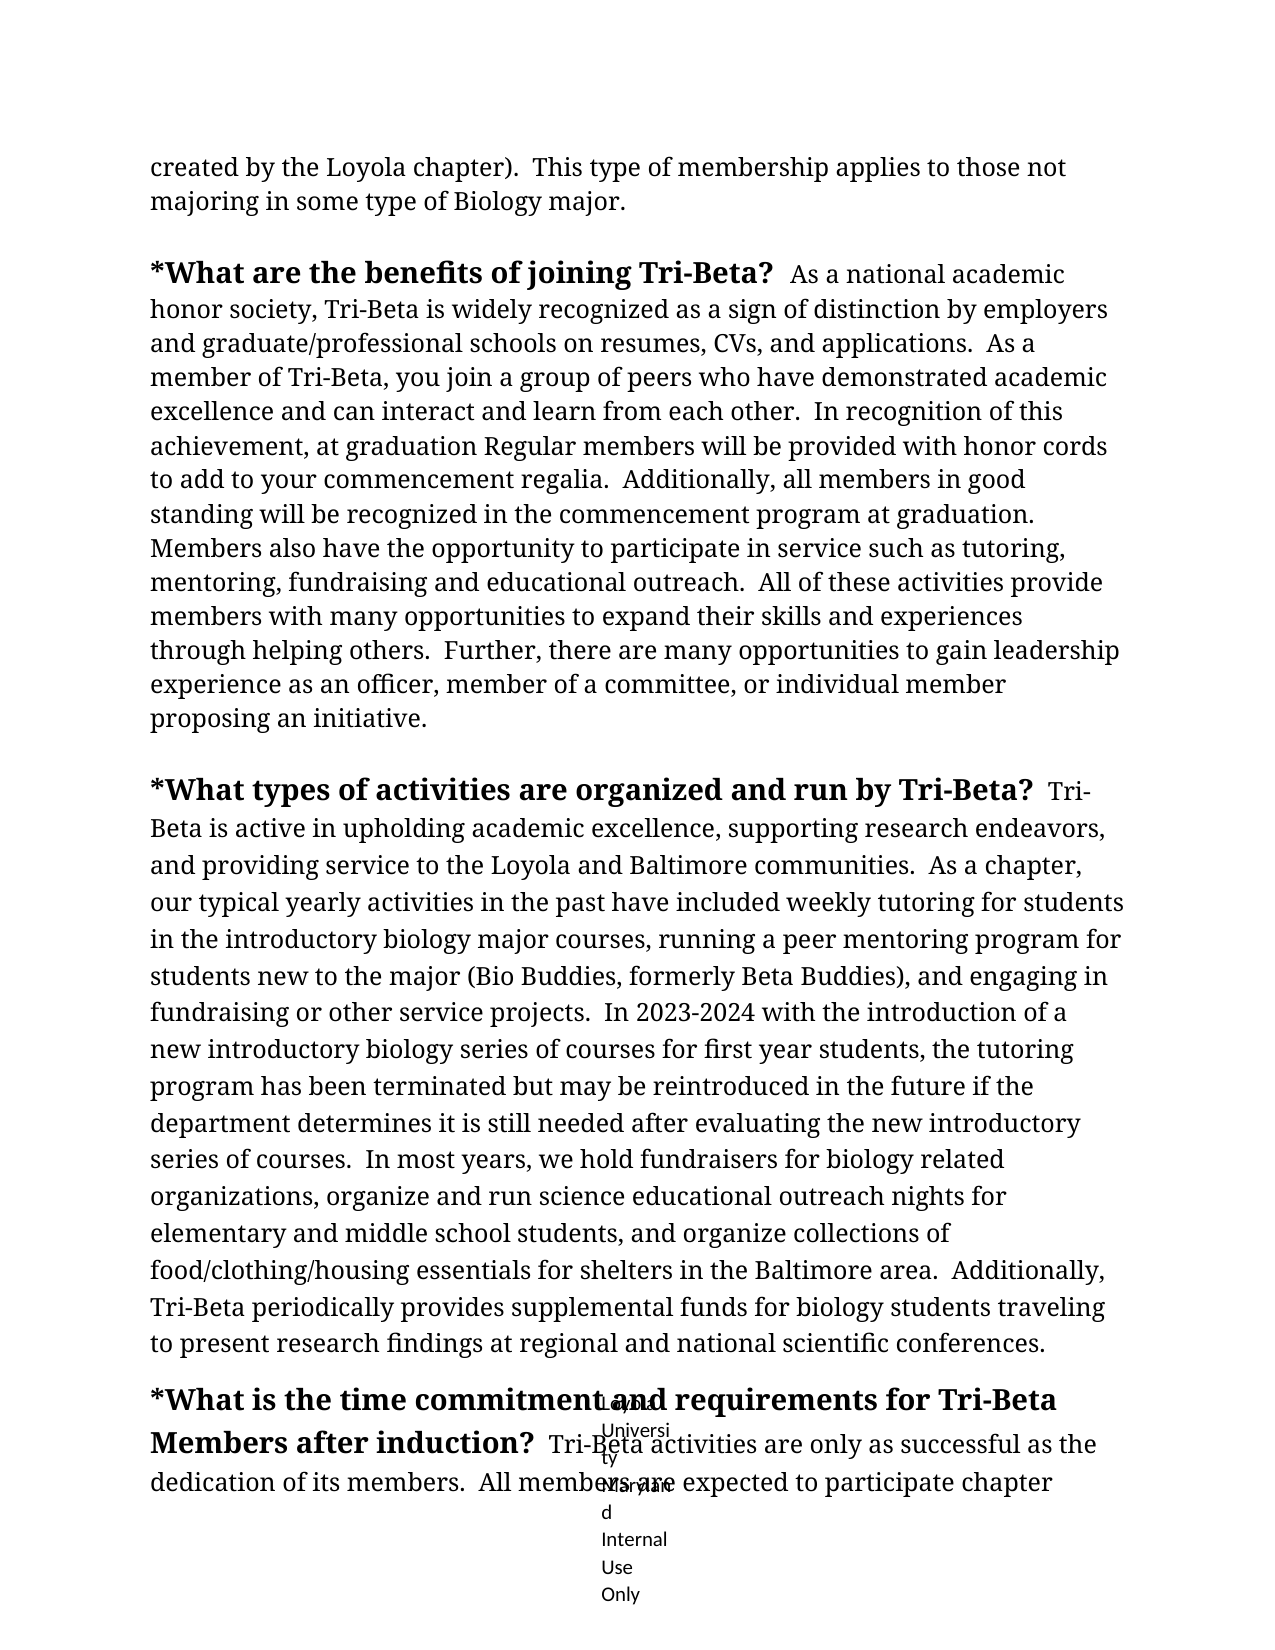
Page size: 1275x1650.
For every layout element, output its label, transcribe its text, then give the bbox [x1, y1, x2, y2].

text *What are the benefits of joining Tri-Beta? As a national academic honor society, Tri-Beta is widely recognized as a sign of distinction by employers and graduate/professional schools on resumes, CVs, and applications. As a member of Tri-Beta, you join a group of peers who have demonstrated academic excellence and can interact and learn from each other. In recognition of this achievement, at graduation Regular members will be provided with honor cords to add to your commencement regalia. Additionally, all members in good standing will be recognized in the commencement program at graduation. Members also have the opportunity to participate in service such as tutoring, mentoring, fundraising and educational outreach. All of these activities provide members with many opportunities to expand their skills and experiences through helping others. Further, there are many opportunities to gain leadership experience as an officer, member of a committee, or individual member proposing an initiative. [150, 252, 1125, 735]
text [150, 1379, 1125, 1499]
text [150, 150, 1125, 218]
text *What types of activities are organized and run by Tri-Beta? Tri-Beta is active in upholding academic excellence, supporting research endeavors, and providing service to the Loyola and Baltimore communities. As a chapter, our typical yearly activities in the past have included weekly tutoring for students in the introductory biology major courses, running a peer mentoring program for students new to the major (Bio Buddies, formerly Beta Buddies), and engaging in fundraising or other service projects. In 2023-2024 with the introduction of a new introductory biology series of courses for first year students, the tutoring program has been terminated but may be reintroduced in the future if the department determines it is still needed after evaluating the new introductory series of courses. In most years, we hold fundraisers for biology related organizations, organize and run science educational outreach nights for elementary and middle school students, and organize collections of food/clothing/housing essentials for shelters in the Baltimore area. Additionally, Tri-Beta periodically provides supplemental funds for biology students traveling to present research findings at regional and national scientific conferences. [150, 769, 1125, 1360]
